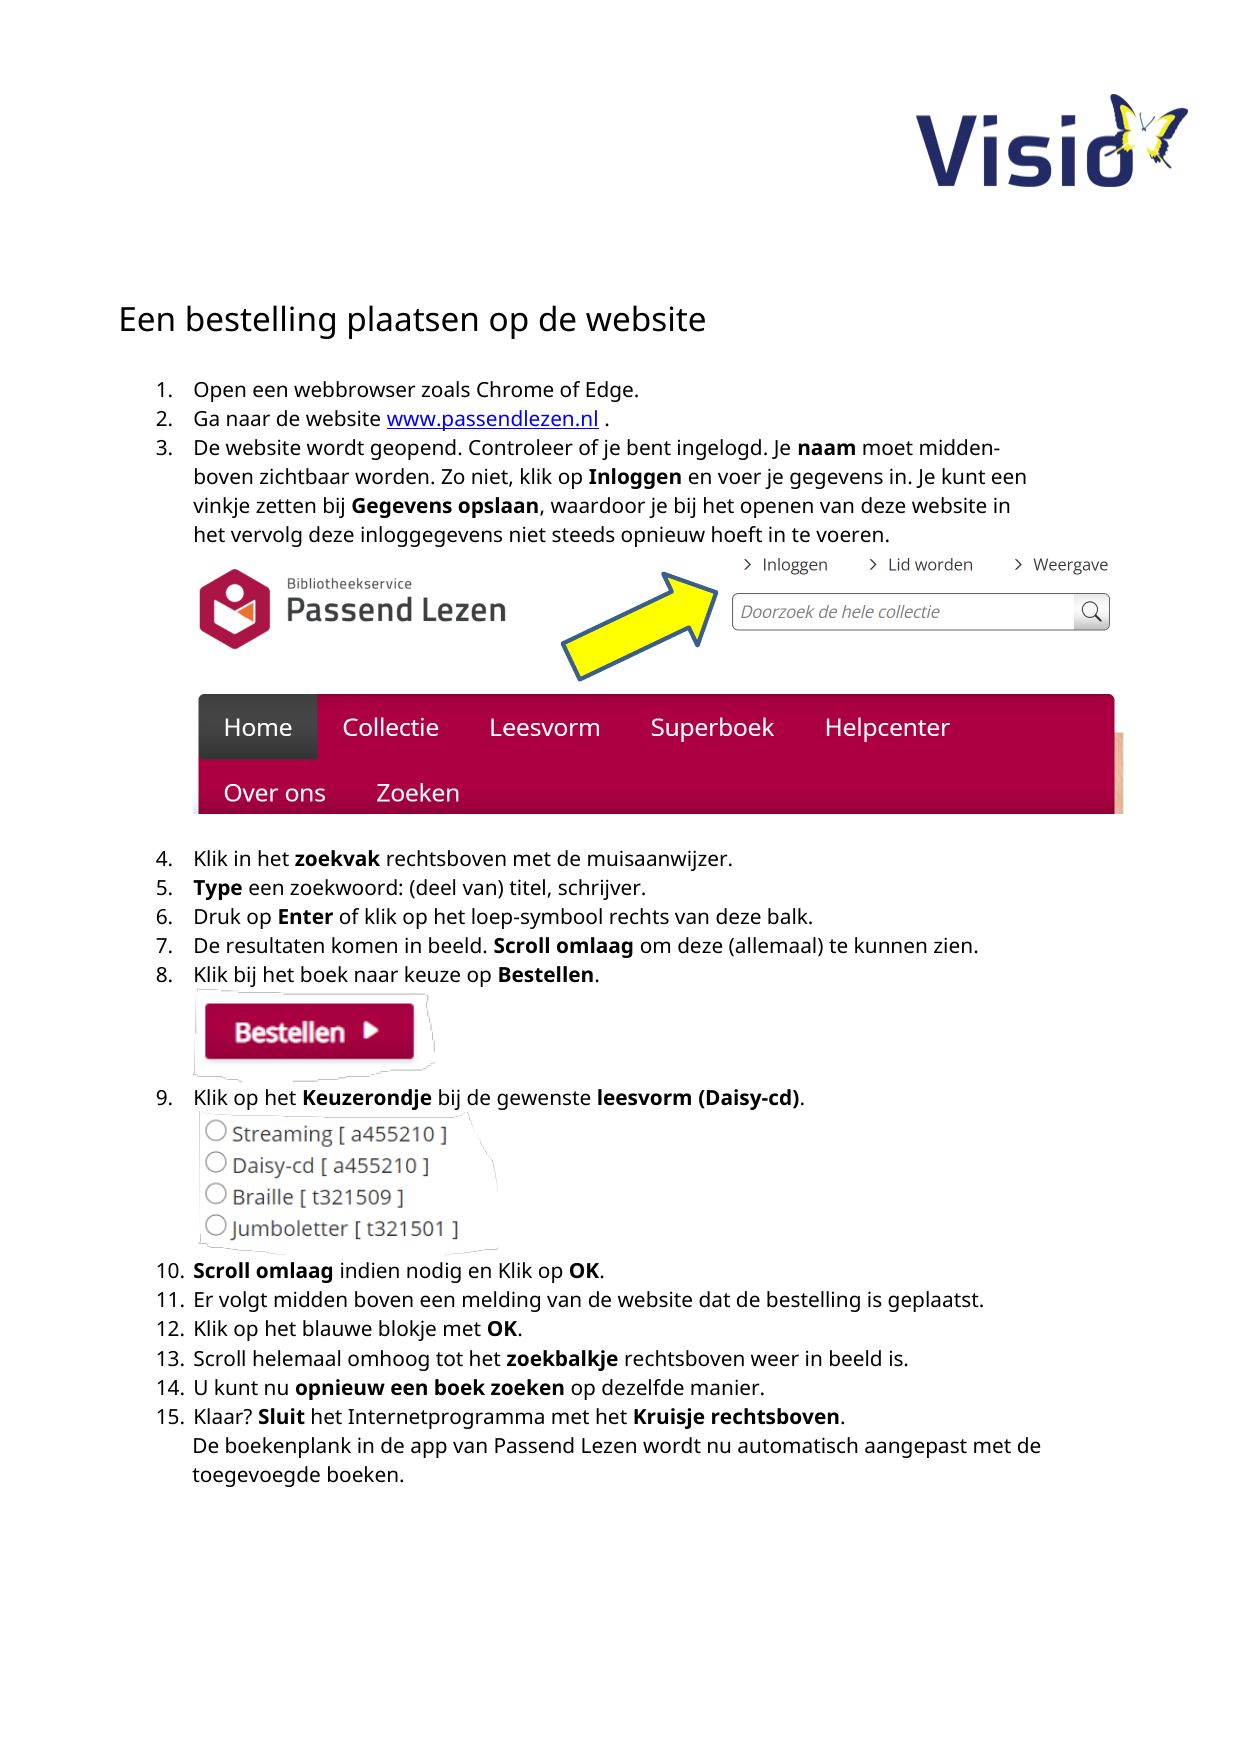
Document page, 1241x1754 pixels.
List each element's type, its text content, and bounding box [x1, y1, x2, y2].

list Klik bij het boek naar keuze op Bestellen. [156, 959, 1048, 989]
list Ga naar de website www.passendlezen.nl . [156, 403, 1048, 432]
list Scroll helemaal omhoog tot het zoekbalkje rechtsboven weer in beeld is. [156, 1343, 1048, 1372]
text De boekenplank in de app van Passend Lezen wordt nu automatisch aangepast met de toegevoegde boeken. [192, 1430, 1048, 1489]
list Klik op het Keuzerondje bij de gewenste leesvorm (Daisy-cd). [156, 1082, 1048, 1112]
list Klik op het blauwe blokje met OK. [156, 1314, 1048, 1343]
picture [904, 89, 1199, 190]
list Klik in het zoekvak rechtsboven met de muisaanwijzer. [156, 843, 1048, 872]
picture [193, 1111, 499, 1256]
list Open een webbrowser zoals Chrome of Edge. [156, 374, 1048, 403]
list De website wordt geopend. Controleer of je bent ingelogd. Je naam moet midden-boven zichtbaar worden. Zo niet, klik op Inloggen en voer je gegevens in. Je kunt een vinkje zetten bij Gegevens opslaan, waardoor je bij het openen van deze website in het vervolg deze inloggegevens niet steeds opnieuw hoeft in te voeren. [156, 432, 1048, 549]
picture [193, 988, 436, 1083]
list Klaar? Sluit het Internetprogramma met het Kruisje rechtsboven. [156, 1401, 1048, 1430]
subtitle Een bestelling plaatsen op de website [118, 295, 1048, 341]
list Er volgt midden boven een melding van de website dat de bestelling is geplaatst. [156, 1284, 1048, 1314]
list Scroll omlaag indien nodig en Klik op OK. [156, 1255, 1048, 1284]
list U kunt nu opnieuw een boek zoeken op dezelfde manier. [156, 1372, 1048, 1401]
list De resultaten komen in beeld. Scroll omlaag om deze (allemaal) te kunnen zien. [156, 930, 1048, 959]
picture [193, 549, 1124, 814]
list Type een zoekwoord: (deel van) titel, schrijver. [156, 872, 1048, 901]
list Druk op Enter of klik op het loep-symbool rechts van deze balk. [156, 901, 1048, 930]
